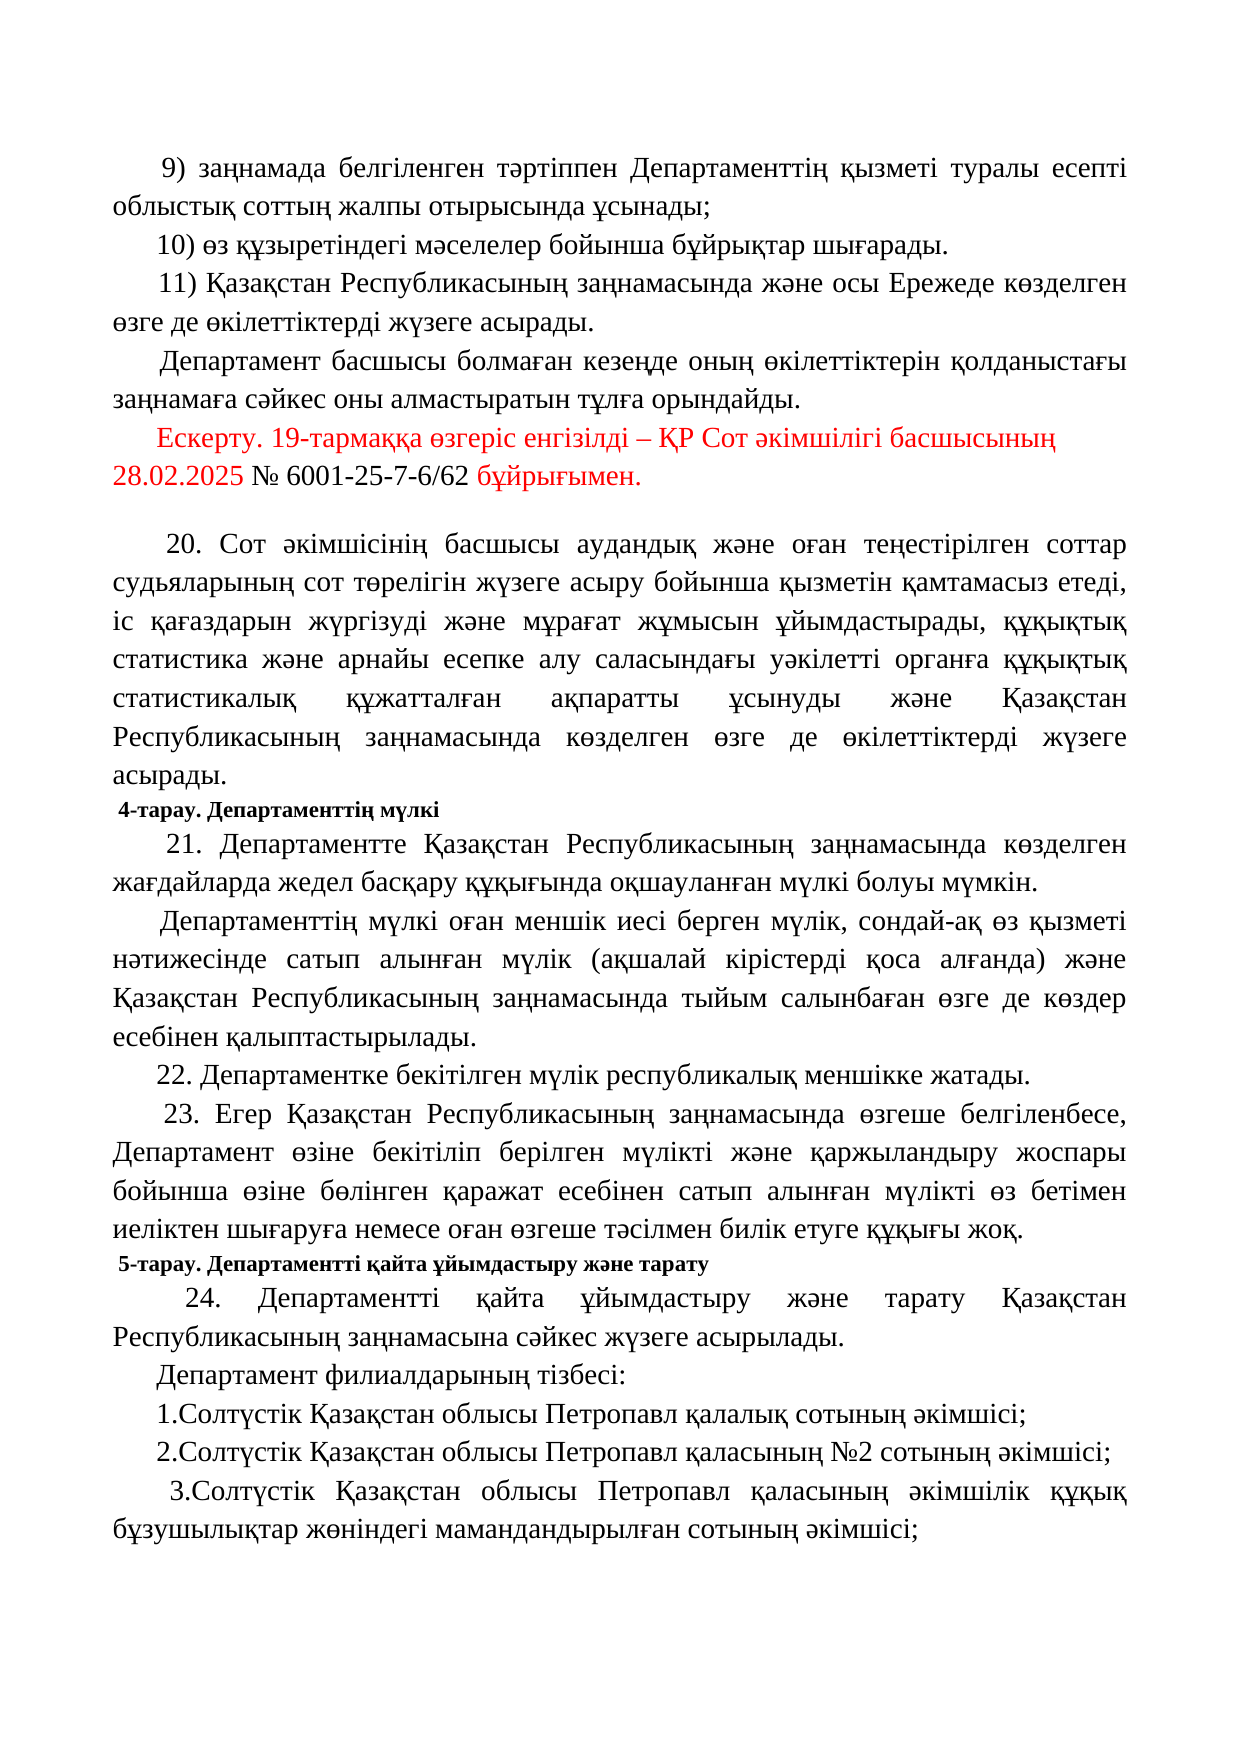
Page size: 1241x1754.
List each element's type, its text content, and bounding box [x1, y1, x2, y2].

text 24. Департаментті қайта ұйымдастыру және тарату Қазақстан Республикасының заңнамасына сәйкес жүзеге асырылады. [112, 1280, 1128, 1352]
text 4-тарау. Департаменттің мүлкі [112, 796, 1128, 822]
text Ескерту. 19-тармаққа өзгеріс енгізілді – ҚР Сот әкімшілігі басшысының 28.02.2025 № 6001-25-7-6/62 бұйрығымен. [112, 420, 1128, 522]
text 9) заңнамада белгіленген тәртіппен Департаменттің қызметі туралы есепті облыстық соттың жалпы отырысында ұсынады; [112, 150, 1128, 222]
text Департамент филиалдарының тізбесі: [112, 1357, 1128, 1391]
text 10) өз құзыретіндегі мәселелер бойынша бұйрықтар шығарады. [112, 227, 1128, 261]
text 22. Департаментке бекітілген мүлік республикалық меншікке жатады. [112, 1057, 1128, 1091]
text 11) Қазақстан Республикасының заңнамасында және осы Ережеде көзделген өзге де өкілеттіктерді жүзеге асырады. [112, 266, 1128, 338]
text Департамент басшысы болмаған кезеңде оның өкілеттіктерін қолданыстағы заңнамаға сәйкес оны алмастыратын тұлға орындайды. [112, 343, 1128, 415]
text 2.Солтүстік Қазақстан облысы Петропавл қаласының №2 сотының әкімшісі; [112, 1434, 1128, 1468]
text Департаменттің мүлкі оған меншік иесі берген мүлік, сондай-ақ өз қызметі нәтижесінде сатып алынған мүлік (ақшалай кірістерді қоса алғанда) және Қазақстан Республикасының заңнамасында тыйым салынбаған өзге де көздер есебінен қалыптастырылады. [112, 903, 1128, 1052]
text 3.Солтүстік Қазақстан облысы Петропавл қаласының әкімшілік құқық бұзушылықтар жөніндегі мамандандырылған сотының әкімшісі; [112, 1473, 1128, 1545]
text 21. Департаментте Қазақстан Республикасының заңнамасында көзделген жағдайларда жедел басқару құқығында оқшауланған мүлкі болуы мүмкін. [112, 826, 1128, 898]
text 23. Егер Қазақстан Республикасының заңнамасында өзгеше белгіленбесе, Департамент өзіне бекітіліп берілген мүлікті және қаржыландыру жоспары бойынша өзіне бөлінген қаражат есебінен сатып алынған мүлікті өз бетімен иеліктен шығаруға немесе оған өзгеше тәсілмен билік етуге құқығы жоқ. [112, 1096, 1128, 1245]
text 20. Сот әкімшісінің басшысы аудандық және оған теңестірілген соттар судьяларының сот төрелігін жүзеге асыру бойынша қызметін қамтамасыз етеді, ic қағаздарын жүргізуді және мұрағат жұмысын ұйымдастырады, құқықтық статистика және арнайы есепке алу саласындағы уәкілетті органға құқықтық статистикалық құжатталған ақпаратты ұсынуды және Қазақстан Республикасының заңнамасында көзделген өзге де өкілеттіктерді жүзеге асырады. [112, 526, 1128, 791]
text 1.Солтүстік Қазақстан облысы Петропавл қалалық сотының әкімшісі; [112, 1396, 1128, 1429]
text 5-тарау. Департаментті қайта ұйымдастыру және тарату [112, 1250, 1128, 1276]
